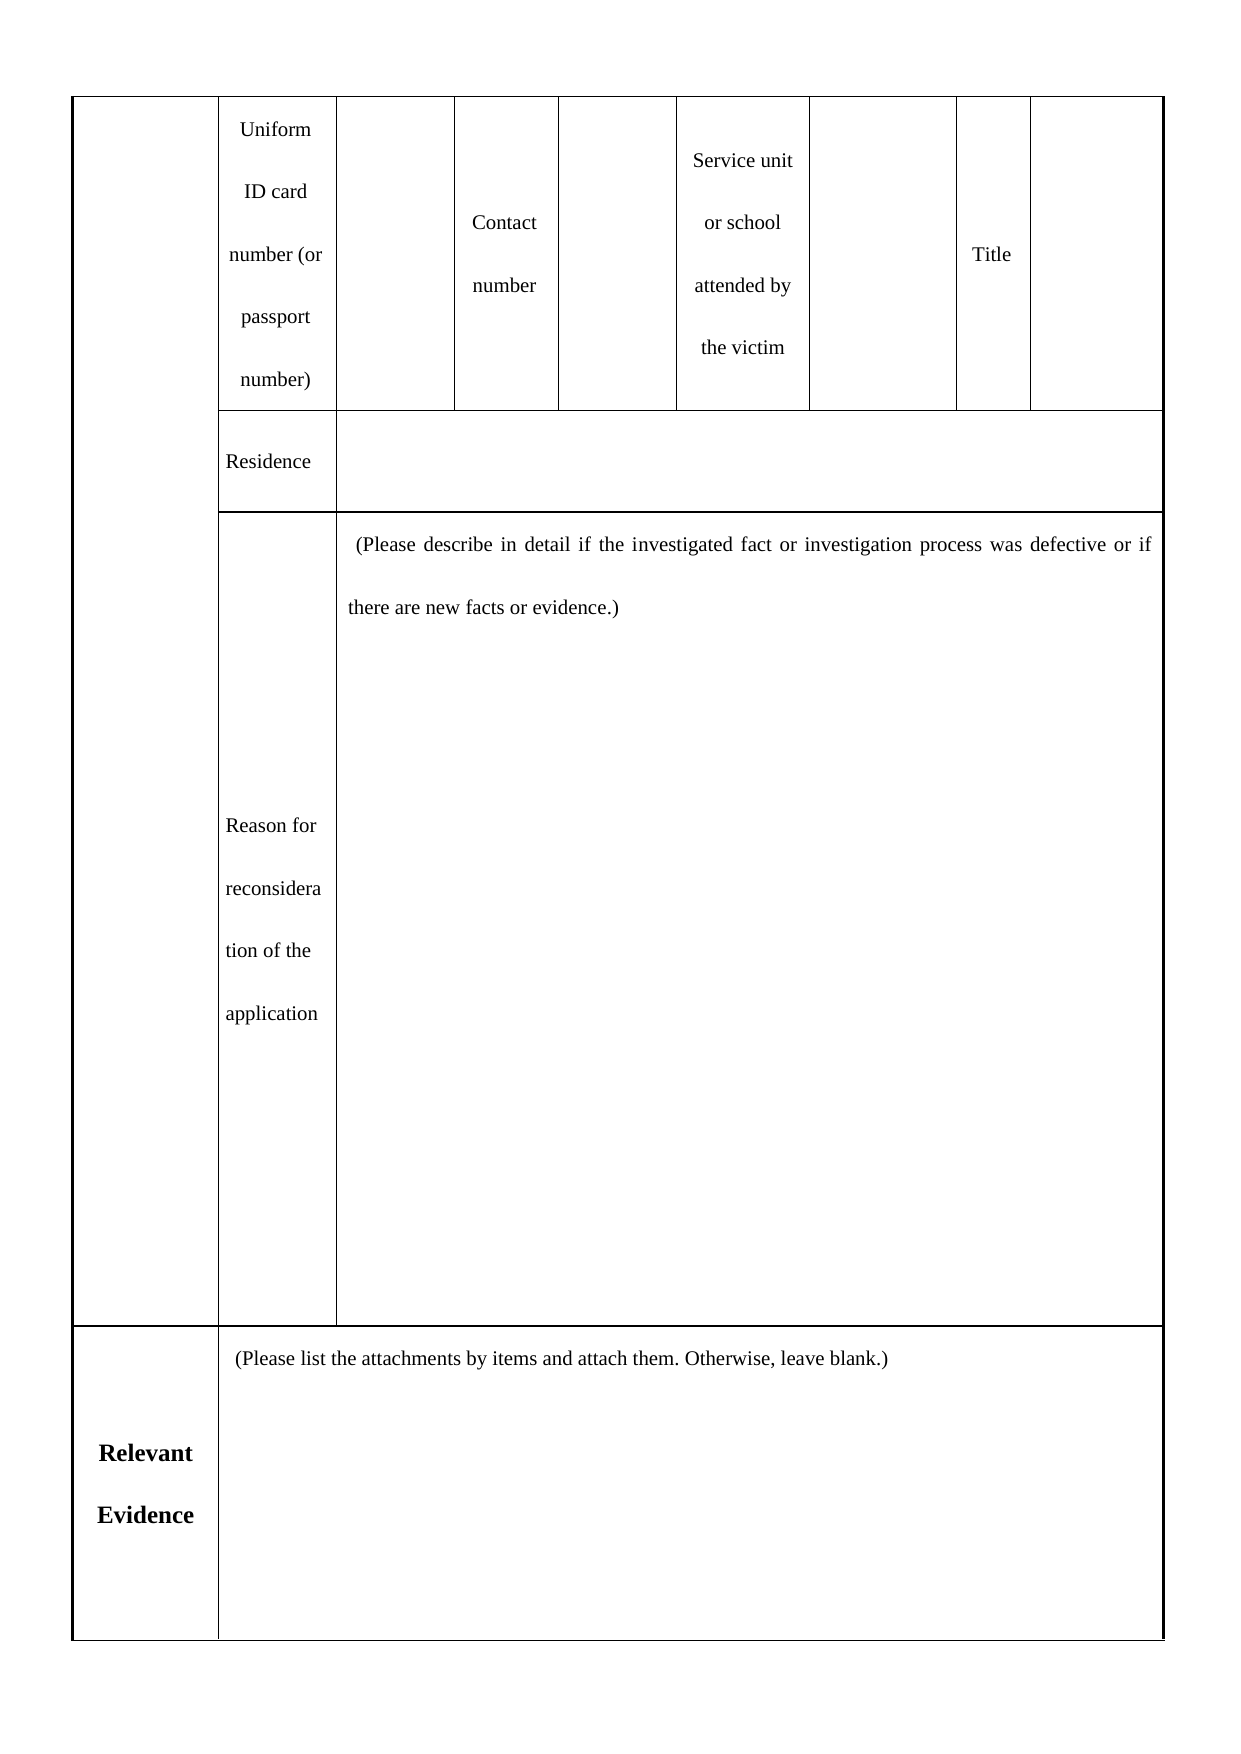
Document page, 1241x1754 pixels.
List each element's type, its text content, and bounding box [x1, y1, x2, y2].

table_cell [337, 97, 454, 410]
table_cell [1031, 97, 1162, 410]
table_cell Contact number [455, 97, 558, 410]
table_cell Uniform ID card number (or passport number) [219, 97, 336, 410]
table_cell [337, 411, 1162, 511]
table_cell Residence [219, 411, 336, 511]
table_cell Relevant Evidence [74, 1327, 218, 1639]
table_cell Service unit or school attended by the victim [677, 97, 809, 410]
table_cell Reason for reconsideration of the application [219, 513, 336, 1325]
table_cell (Please describe in detail if the investigated fact or investigation process was defective or if there are new facts or evidence.) [337, 513, 1162, 1325]
table_cell Title [957, 97, 1030, 410]
table_cell (Please list the attachments by items and attach them. Otherwise, leave blank.) [219, 1327, 1162, 1639]
table_cell [559, 97, 676, 410]
table_cell [810, 97, 956, 410]
